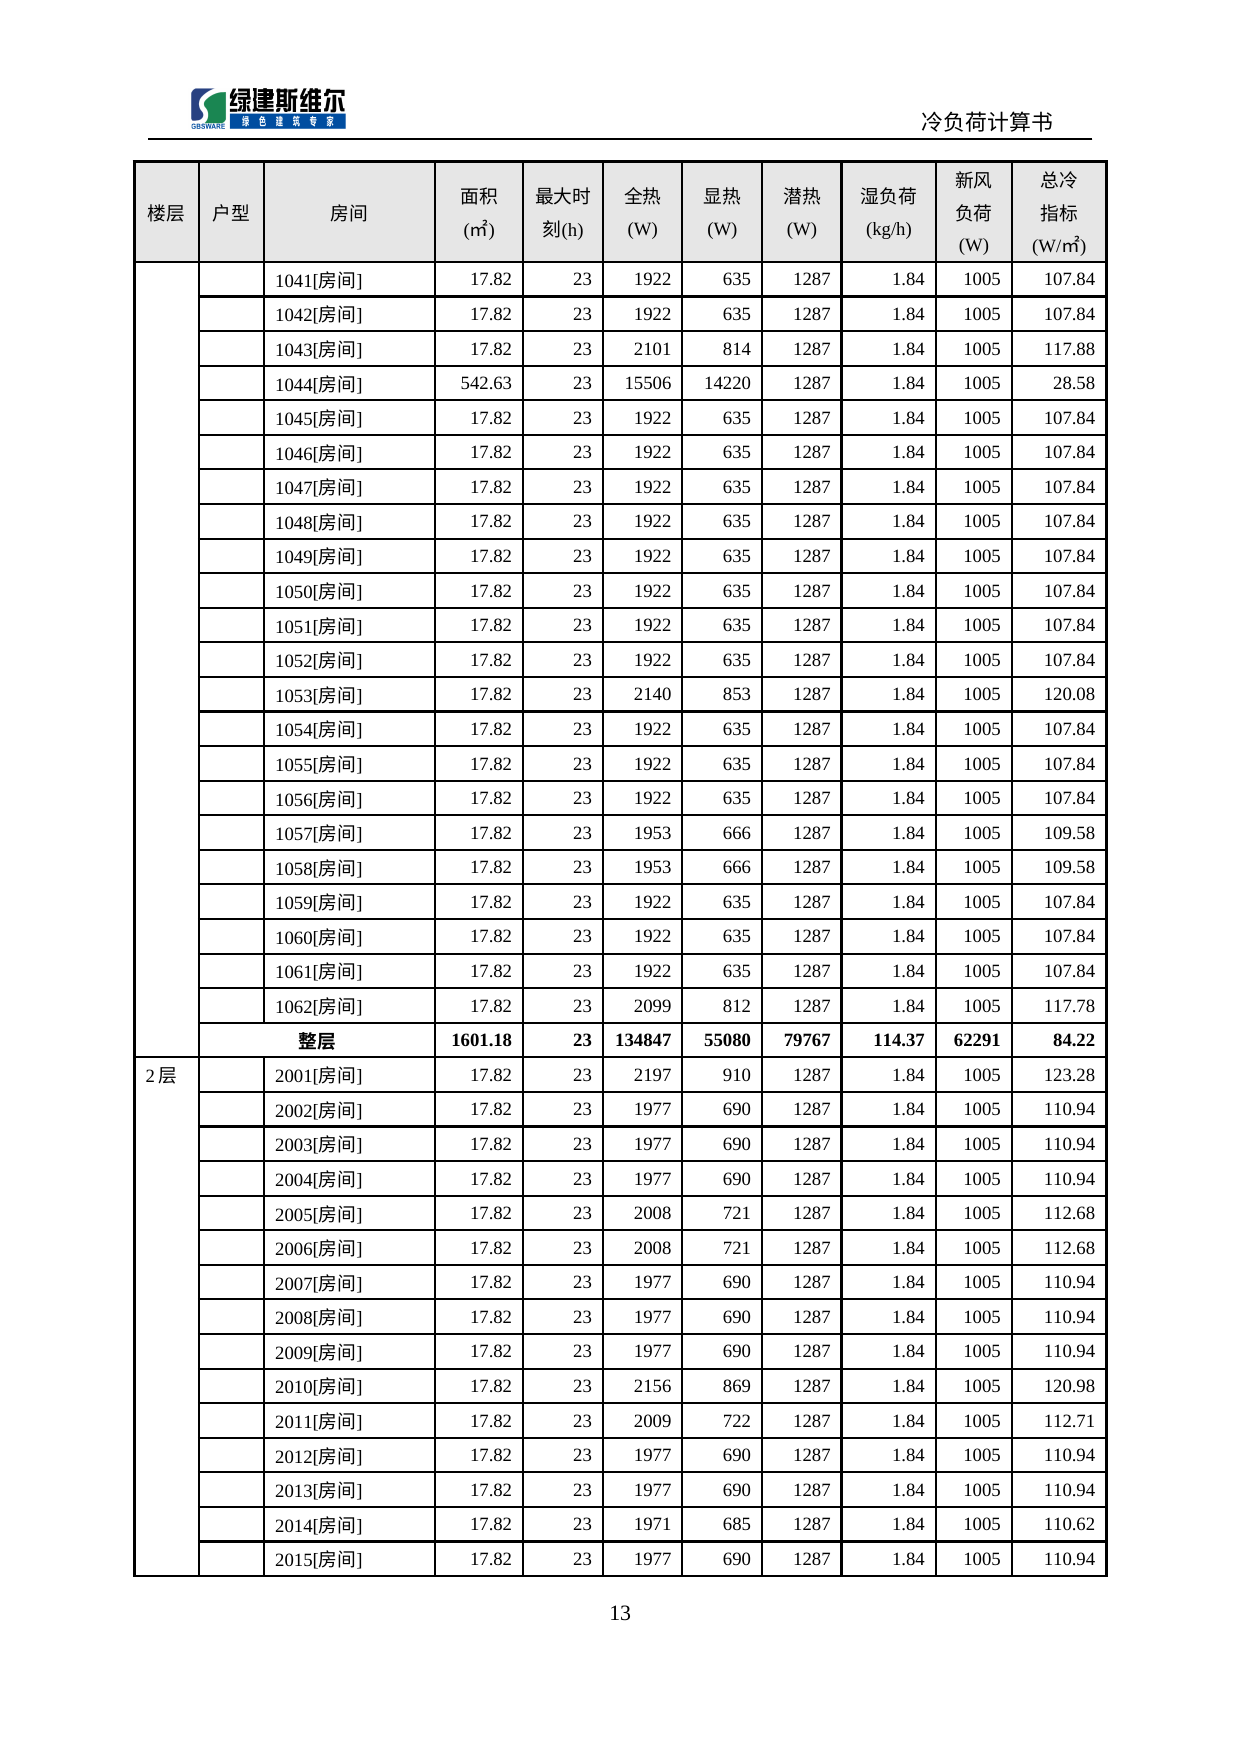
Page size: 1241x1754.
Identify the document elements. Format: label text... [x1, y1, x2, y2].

table_cell 23 [524, 1300, 602, 1333]
table_cell 120.98 [1013, 1370, 1105, 1402]
table_cell [200, 955, 263, 987]
table_cell 107.84 [1013, 713, 1105, 745]
table_cell 23 [524, 885, 602, 918]
table_cell 2140 [604, 678, 681, 710]
table_cell 110.94 [1013, 1543, 1105, 1575]
table_cell [200, 1162, 263, 1194]
table_cell 910 [683, 1058, 761, 1091]
table_cell [200, 1058, 263, 1091]
table_cell 1045[房间] [265, 401, 434, 434]
table_cell 1005 [937, 1128, 1011, 1160]
table_cell 1.84 [843, 1300, 935, 1333]
table_cell 1061[房间] [265, 955, 434, 987]
table_cell 1922 [604, 505, 681, 537]
table_cell [200, 782, 263, 814]
table_cell 23 [524, 470, 602, 503]
table_cell 23 [524, 1093, 602, 1125]
table_cell 23 [524, 436, 602, 468]
table_cell 23 [524, 505, 602, 537]
table_cell 1287 [763, 1370, 840, 1402]
table_cell 1977 [604, 1543, 681, 1575]
table_cell 635 [683, 782, 761, 814]
table_cell 1057[房间] [265, 816, 434, 849]
table_cell 107.84 [1013, 436, 1105, 468]
table_cell 635 [683, 436, 761, 468]
table_cell 1042[房间] [265, 298, 434, 330]
table_cell 1977 [604, 1162, 681, 1194]
table_cell 666 [683, 851, 761, 883]
table_cell 1287 [763, 955, 840, 987]
table_cell 1005 [937, 470, 1011, 503]
table_header 全热(W) [604, 163, 681, 261]
table_cell 635 [683, 713, 761, 745]
table_cell 690 [683, 1300, 761, 1333]
table_cell 整层 [200, 1024, 434, 1056]
table_cell 1287 [763, 1335, 840, 1367]
table_cell 1005 [937, 1439, 1011, 1471]
table_cell 2008 [604, 1197, 681, 1229]
table_cell 107.84 [1013, 298, 1105, 330]
table_header 新风负荷(W) [937, 163, 1011, 261]
table_cell 1922 [604, 263, 681, 295]
table_cell [200, 401, 263, 434]
table_cell 2101 [604, 332, 681, 364]
table_cell 869 [683, 1370, 761, 1402]
table_cell 107.84 [1013, 920, 1105, 952]
table_cell 1.84 [843, 1093, 935, 1125]
table_cell 23 [524, 713, 602, 745]
table_cell 1.84 [843, 1058, 935, 1091]
table_cell 109.58 [1013, 816, 1105, 849]
table_cell 721 [683, 1231, 761, 1264]
table_cell 2003[房间] [265, 1128, 434, 1160]
table_cell 107.84 [1013, 955, 1105, 987]
table_cell [200, 1197, 263, 1229]
table_cell 1.84 [843, 298, 935, 330]
table_cell 1049[房间] [265, 540, 434, 572]
table_cell 1.84 [843, 782, 935, 814]
table_cell 15506 [604, 367, 681, 399]
table_cell 1977 [604, 1473, 681, 1506]
table_cell 1.84 [843, 747, 935, 779]
table_cell 114.37 [843, 1024, 935, 1056]
table_cell 23 [524, 1335, 602, 1367]
table_cell 17.82 [436, 1128, 522, 1160]
table_header 户型 [200, 163, 263, 261]
table_cell 1005 [937, 401, 1011, 434]
table_cell 17.82 [436, 1058, 522, 1091]
table_cell 1287 [763, 263, 840, 295]
table_cell 17.82 [436, 1508, 522, 1540]
table_cell 23 [524, 1439, 602, 1471]
table_cell 2197 [604, 1058, 681, 1091]
table_cell 2015[房间] [265, 1543, 434, 1575]
table_cell 1977 [604, 1128, 681, 1160]
table_cell [200, 1370, 263, 1402]
table_cell 1287 [763, 678, 840, 710]
table_cell 107.84 [1013, 609, 1105, 641]
table_cell 17.82 [436, 678, 522, 710]
table_cell 1005 [937, 1093, 1011, 1125]
table_cell [200, 505, 263, 537]
table_cell 1050[房间] [265, 574, 434, 607]
table_cell 107.84 [1013, 263, 1105, 295]
table_cell [200, 1543, 263, 1575]
table_cell 23 [524, 1404, 602, 1437]
table_cell 2007[房间] [265, 1266, 434, 1298]
table_cell 17.82 [436, 1300, 522, 1333]
table_cell 1922 [604, 436, 681, 468]
table_cell [200, 1300, 263, 1333]
table_cell 635 [683, 470, 761, 503]
table_cell 635 [683, 401, 761, 434]
table_cell 1.84 [843, 1508, 935, 1540]
table_cell 690 [683, 1335, 761, 1367]
table_cell [200, 816, 263, 849]
table_cell 690 [683, 1543, 761, 1575]
table_header 潜热(W) [763, 163, 840, 261]
table_cell 635 [683, 574, 761, 607]
table_cell [200, 367, 263, 399]
table_cell 23 [524, 851, 602, 883]
table_cell 1005 [937, 367, 1011, 399]
table_cell 1977 [604, 1093, 681, 1125]
table_cell 134847 [604, 1024, 681, 1056]
table_cell 1056[房间] [265, 782, 434, 814]
table_cell 1005 [937, 1404, 1011, 1437]
table_cell 1005 [937, 1197, 1011, 1229]
table_cell 1971 [604, 1508, 681, 1540]
table_cell 1953 [604, 816, 681, 849]
table_cell 110.62 [1013, 1508, 1105, 1540]
table_cell 55080 [683, 1024, 761, 1056]
table_cell [200, 1266, 263, 1298]
table_cell 1005 [937, 1266, 1011, 1298]
table_cell 17.82 [436, 782, 522, 814]
table_cell 1287 [763, 505, 840, 537]
table_cell 2009[房间] [265, 1335, 434, 1367]
table_cell 1.84 [843, 920, 935, 952]
table_cell 812 [683, 989, 761, 1022]
table_cell 1059[房间] [265, 885, 434, 918]
table_cell 2014[房间] [265, 1508, 434, 1540]
table_cell [200, 1335, 263, 1367]
table_cell 117.78 [1013, 989, 1105, 1022]
table_cell 1043[房间] [265, 332, 434, 364]
table_cell 1287 [763, 436, 840, 468]
table_cell [200, 263, 263, 295]
table_cell [200, 1231, 263, 1264]
table_cell 62291 [937, 1024, 1011, 1056]
table_cell 23 [524, 955, 602, 987]
table_cell 1005 [937, 1508, 1011, 1540]
table_cell 853 [683, 678, 761, 710]
table_cell 110.94 [1013, 1335, 1105, 1367]
table_cell 1.84 [843, 885, 935, 918]
table_cell 2008[房间] [265, 1300, 434, 1333]
table_cell 2009 [604, 1404, 681, 1437]
table_cell 1005 [937, 1300, 1011, 1333]
table_cell 635 [683, 920, 761, 952]
table_cell 17.82 [436, 955, 522, 987]
table_cell 23 [524, 540, 602, 572]
table_cell 23 [524, 1231, 602, 1264]
table_cell 110.94 [1013, 1300, 1105, 1333]
table_cell 685 [683, 1508, 761, 1540]
table_cell 1.84 [843, 1335, 935, 1367]
table_cell 79767 [763, 1024, 840, 1056]
table_header 总冷 指标 (W/㎡) [1013, 163, 1105, 261]
table_cell 1287 [763, 1162, 840, 1194]
table_cell 1005 [937, 1162, 1011, 1194]
table_cell 1041[房间] [265, 263, 434, 295]
table_cell 1287 [763, 1197, 840, 1229]
table_cell 690 [683, 1473, 761, 1506]
table_cell 1044[房间] [265, 367, 434, 399]
table_header 面积(㎡) [436, 163, 522, 261]
table_cell 23 [524, 1473, 602, 1506]
table_cell 1922 [604, 298, 681, 330]
table_cell 1005 [937, 1335, 1011, 1367]
table_cell 1922 [604, 747, 681, 779]
table_cell 1601.18 [436, 1024, 522, 1056]
table_cell 107.84 [1013, 505, 1105, 537]
table_cell 1922 [604, 782, 681, 814]
table_cell [200, 1473, 263, 1506]
table_cell 17.82 [436, 1473, 522, 1506]
table_cell 17.82 [436, 989, 522, 1022]
table_cell 1005 [937, 263, 1011, 295]
table_cell 1287 [763, 713, 840, 745]
table_cell 635 [683, 263, 761, 295]
table_cell 1047[房间] [265, 470, 434, 503]
table_cell 721 [683, 1197, 761, 1229]
table_cell 23 [524, 1508, 602, 1540]
table_cell 17.82 [436, 263, 522, 295]
table_cell 23 [524, 1162, 602, 1194]
table_cell 1287 [763, 401, 840, 434]
table_cell 17.82 [436, 574, 522, 607]
table_cell 17.82 [436, 401, 522, 434]
table_cell 1.84 [843, 713, 935, 745]
table_cell 23 [524, 263, 602, 295]
table_cell [200, 851, 263, 883]
table_cell 1287 [763, 540, 840, 572]
table_cell 23 [524, 989, 602, 1022]
table_cell 1.84 [843, 851, 935, 883]
table_cell 1.84 [843, 609, 935, 641]
table_cell 112.68 [1013, 1197, 1105, 1229]
table_cell 1.84 [843, 1128, 935, 1160]
table_cell 17.82 [436, 1093, 522, 1125]
table_cell 1054[房间] [265, 713, 434, 745]
table_cell 1977 [604, 1439, 681, 1471]
table_cell 1.84 [843, 1439, 935, 1471]
table_cell 1287 [763, 1439, 840, 1471]
table_cell 635 [683, 609, 761, 641]
table_cell 2005[房间] [265, 1197, 434, 1229]
table_cell 23 [524, 609, 602, 641]
table_cell 23 [524, 747, 602, 779]
table_cell 1977 [604, 1335, 681, 1367]
table_cell 2156 [604, 1370, 681, 1402]
table_cell 17.82 [436, 747, 522, 779]
table_cell 17.82 [436, 1231, 522, 1264]
table_cell 112.68 [1013, 1231, 1105, 1264]
table_cell 17.82 [436, 920, 522, 952]
table_cell 1.84 [843, 332, 935, 364]
table_cell 23 [524, 678, 602, 710]
table_cell 1.84 [843, 436, 935, 468]
table_cell 14220 [683, 367, 761, 399]
table_cell 23 [524, 574, 602, 607]
table_cell 17.82 [436, 1197, 522, 1229]
table_cell 1.84 [843, 643, 935, 676]
table_cell [200, 920, 263, 952]
table_cell 110.94 [1013, 1266, 1105, 1298]
table_cell 1005 [937, 505, 1011, 537]
table_cell 1287 [763, 298, 840, 330]
table_cell 23 [524, 332, 602, 364]
table_cell 1287 [763, 885, 840, 918]
table_header 楼层 [136, 163, 198, 261]
table_cell 1055[房间] [265, 747, 434, 779]
table_cell 1.84 [843, 1162, 935, 1194]
table_cell 1.84 [843, 505, 935, 537]
table_cell 1.84 [843, 1543, 935, 1575]
table_header 房间 [265, 163, 434, 261]
table_cell 1922 [604, 470, 681, 503]
table_cell 666 [683, 816, 761, 849]
table_cell [200, 989, 263, 1022]
table_cell [200, 574, 263, 607]
table_cell 1287 [763, 782, 840, 814]
table_cell 2012[房间] [265, 1439, 434, 1471]
table_cell 1922 [604, 574, 681, 607]
table_cell 1953 [604, 851, 681, 883]
table_cell 1005 [937, 1231, 1011, 1264]
table_cell 1.84 [843, 470, 935, 503]
table_cell 2099 [604, 989, 681, 1022]
table_cell 1.84 [843, 367, 935, 399]
table_cell 17.82 [436, 470, 522, 503]
table_cell 1.84 [843, 1231, 935, 1264]
table_cell 110.94 [1013, 1128, 1105, 1160]
table_cell 107.84 [1013, 574, 1105, 607]
table_cell 1287 [763, 1300, 840, 1333]
table_cell 1.84 [843, 955, 935, 987]
table_cell 1052[房间] [265, 643, 434, 676]
table_cell 635 [683, 885, 761, 918]
table_cell 1287 [763, 332, 840, 364]
table_cell 17.82 [436, 1266, 522, 1298]
table_cell 17.82 [436, 851, 522, 883]
table_cell 635 [683, 955, 761, 987]
table_cell [200, 713, 263, 745]
table_cell 1287 [763, 1404, 840, 1437]
table_cell 1.84 [843, 1370, 935, 1402]
table_cell 1.84 [843, 678, 935, 710]
table_cell [200, 298, 263, 330]
table_cell [200, 609, 263, 641]
table_cell 107.84 [1013, 643, 1105, 676]
table_cell 17.82 [436, 1370, 522, 1402]
table_cell 690 [683, 1128, 761, 1160]
table_cell 1287 [763, 609, 840, 641]
table_cell 23 [524, 1024, 602, 1056]
table_cell [200, 1439, 263, 1471]
table_cell 123.28 [1013, 1058, 1105, 1091]
table_cell 1287 [763, 367, 840, 399]
table_cell [200, 470, 263, 503]
table_cell 1922 [604, 955, 681, 987]
table_cell 1005 [937, 885, 1011, 918]
table_cell 1062[房间] [265, 989, 434, 1022]
table_cell 17.82 [436, 436, 522, 468]
table_cell [200, 540, 263, 572]
table_cell 1.84 [843, 1197, 935, 1229]
table_cell 1922 [604, 401, 681, 434]
table_cell 23 [524, 298, 602, 330]
table_cell 17.82 [436, 1162, 522, 1194]
table_cell 17.82 [436, 643, 522, 676]
table_cell 2002[房间] [265, 1093, 434, 1125]
table_cell 1005 [937, 1473, 1011, 1506]
table_cell 1005 [937, 332, 1011, 364]
table_cell 1.84 [843, 401, 935, 434]
table_cell 1005 [937, 298, 1011, 330]
table_cell 1060[房间] [265, 920, 434, 952]
table_cell 107.84 [1013, 747, 1105, 779]
table_cell 17.82 [436, 713, 522, 745]
table_cell 1.84 [843, 989, 935, 1022]
table_cell 1287 [763, 989, 840, 1022]
table_cell 1005 [937, 955, 1011, 987]
table_cell 28.58 [1013, 367, 1105, 399]
table_cell 635 [683, 298, 761, 330]
table_cell 23 [524, 1266, 602, 1298]
table_cell 1287 [763, 1543, 840, 1575]
table_cell 1005 [937, 1370, 1011, 1402]
table_cell 17.82 [436, 1335, 522, 1367]
table_cell 23 [524, 1058, 602, 1091]
table_cell [200, 1128, 263, 1160]
table_cell 1051[房间] [265, 609, 434, 641]
table_cell 17.82 [436, 816, 522, 849]
table_cell 17.82 [436, 1404, 522, 1437]
table_cell 1287 [763, 747, 840, 779]
table_cell 1058[房间] [265, 851, 434, 883]
table_cell 23 [524, 1197, 602, 1229]
table_cell 107.84 [1013, 885, 1105, 918]
table_cell 110.94 [1013, 1093, 1105, 1125]
table_cell [200, 332, 263, 364]
table_cell 1005 [937, 1058, 1011, 1091]
table_cell 17.82 [436, 505, 522, 537]
table_cell [200, 885, 263, 918]
table_cell 1005 [937, 540, 1011, 572]
table_cell 23 [524, 816, 602, 849]
table_cell 17.82 [436, 885, 522, 918]
table_cell 1287 [763, 816, 840, 849]
table_cell 690 [683, 1439, 761, 1471]
table_cell 17.82 [436, 298, 522, 330]
table_cell 1005 [937, 851, 1011, 883]
table_header 显热(W) [683, 163, 761, 261]
table_cell 2006[房间] [265, 1231, 434, 1264]
table_cell 1287 [763, 1508, 840, 1540]
table_cell 722 [683, 1404, 761, 1437]
table_cell 1048[房间] [265, 505, 434, 537]
table_cell 23 [524, 367, 602, 399]
table_cell 117.88 [1013, 332, 1105, 364]
table_cell [200, 1093, 263, 1125]
table_cell 1922 [604, 920, 681, 952]
table_cell 17.82 [436, 1543, 522, 1575]
table_header 湿负荷(kg/h) [843, 163, 935, 261]
table_cell 1287 [763, 1058, 840, 1091]
table_cell 1287 [763, 851, 840, 883]
table_cell 1046[房间] [265, 436, 434, 468]
table_cell 1005 [937, 643, 1011, 676]
table_cell 1922 [604, 609, 681, 641]
table_cell 110.94 [1013, 1162, 1105, 1194]
table_cell [200, 1404, 263, 1437]
table_cell 107.84 [1013, 540, 1105, 572]
table_cell 1922 [604, 540, 681, 572]
table_cell 635 [683, 643, 761, 676]
table_cell 2011[房间] [265, 1404, 434, 1437]
table_cell [200, 643, 263, 676]
table_cell 1005 [937, 1543, 1011, 1575]
table_header 最大时刻(h) [524, 163, 602, 261]
table_cell 1.84 [843, 816, 935, 849]
table_cell [200, 436, 263, 468]
table_cell 1287 [763, 574, 840, 607]
table_cell 23 [524, 1128, 602, 1160]
table_cell 1977 [604, 1300, 681, 1333]
table_cell 1005 [937, 574, 1011, 607]
table_cell 120.08 [1013, 678, 1105, 710]
table_cell 1287 [763, 643, 840, 676]
table_cell 1005 [937, 678, 1011, 710]
table_cell 1287 [763, 1093, 840, 1125]
table_cell 1287 [763, 920, 840, 952]
table_cell 1005 [937, 747, 1011, 779]
table_cell 1287 [763, 1128, 840, 1160]
table_cell 2010[房间] [265, 1370, 434, 1402]
table_cell 1005 [937, 436, 1011, 468]
table_cell 110.94 [1013, 1439, 1105, 1471]
table_cell 1053[房间] [265, 678, 434, 710]
table_cell 23 [524, 782, 602, 814]
table_cell 814 [683, 332, 761, 364]
table_cell 1.84 [843, 1404, 935, 1437]
table_cell 1.84 [843, 574, 935, 607]
table_cell 542.63 [436, 367, 522, 399]
table_cell 1287 [763, 1473, 840, 1506]
table_cell 1005 [937, 782, 1011, 814]
table_cell 2层 [136, 1058, 198, 1575]
table_cell 1005 [937, 920, 1011, 952]
table_cell 23 [524, 920, 602, 952]
table_cell 690 [683, 1162, 761, 1194]
table_cell 17.82 [436, 1439, 522, 1471]
table_cell 1005 [937, 989, 1011, 1022]
table_cell [200, 678, 263, 710]
table_cell 23 [524, 1543, 602, 1575]
table_cell 1922 [604, 713, 681, 745]
table_cell 2013[房间] [265, 1473, 434, 1506]
table_cell [200, 1508, 263, 1540]
table_cell [200, 747, 263, 779]
table_cell 1977 [604, 1266, 681, 1298]
table_cell 107.84 [1013, 782, 1105, 814]
table_cell 107.84 [1013, 401, 1105, 434]
table_cell 1.84 [843, 540, 935, 572]
table_cell 1.84 [843, 1266, 935, 1298]
table_cell 1005 [937, 816, 1011, 849]
table_cell 84.22 [1013, 1024, 1105, 1056]
table_cell 1922 [604, 885, 681, 918]
table_cell 2001[房间] [265, 1058, 434, 1091]
table_cell 1005 [937, 609, 1011, 641]
table_cell 109.58 [1013, 851, 1105, 883]
table_cell 23 [524, 401, 602, 434]
table_cell 1.84 [843, 263, 935, 295]
table_cell 1.84 [843, 1473, 935, 1506]
table_cell 1005 [937, 713, 1011, 745]
table_cell 1287 [763, 470, 840, 503]
table_cell 1287 [763, 1266, 840, 1298]
table_cell 2004[房间] [265, 1162, 434, 1194]
table_cell 110.94 [1013, 1473, 1105, 1506]
table_cell 17.82 [436, 609, 522, 641]
table_cell 17.82 [436, 540, 522, 572]
table_cell 107.84 [1013, 470, 1105, 503]
table_cell 2008 [604, 1231, 681, 1264]
table_cell 690 [683, 1266, 761, 1298]
table_cell 635 [683, 540, 761, 572]
table_cell 23 [524, 643, 602, 676]
table_cell 1287 [763, 1231, 840, 1264]
table_cell 690 [683, 1093, 761, 1125]
picture [187, 88, 347, 130]
table_cell 635 [683, 505, 761, 537]
table_cell 1922 [604, 643, 681, 676]
table_cell 635 [683, 747, 761, 779]
table_cell 17.82 [436, 332, 522, 364]
table_cell 112.71 [1013, 1404, 1105, 1437]
table_cell 23 [524, 1370, 602, 1402]
